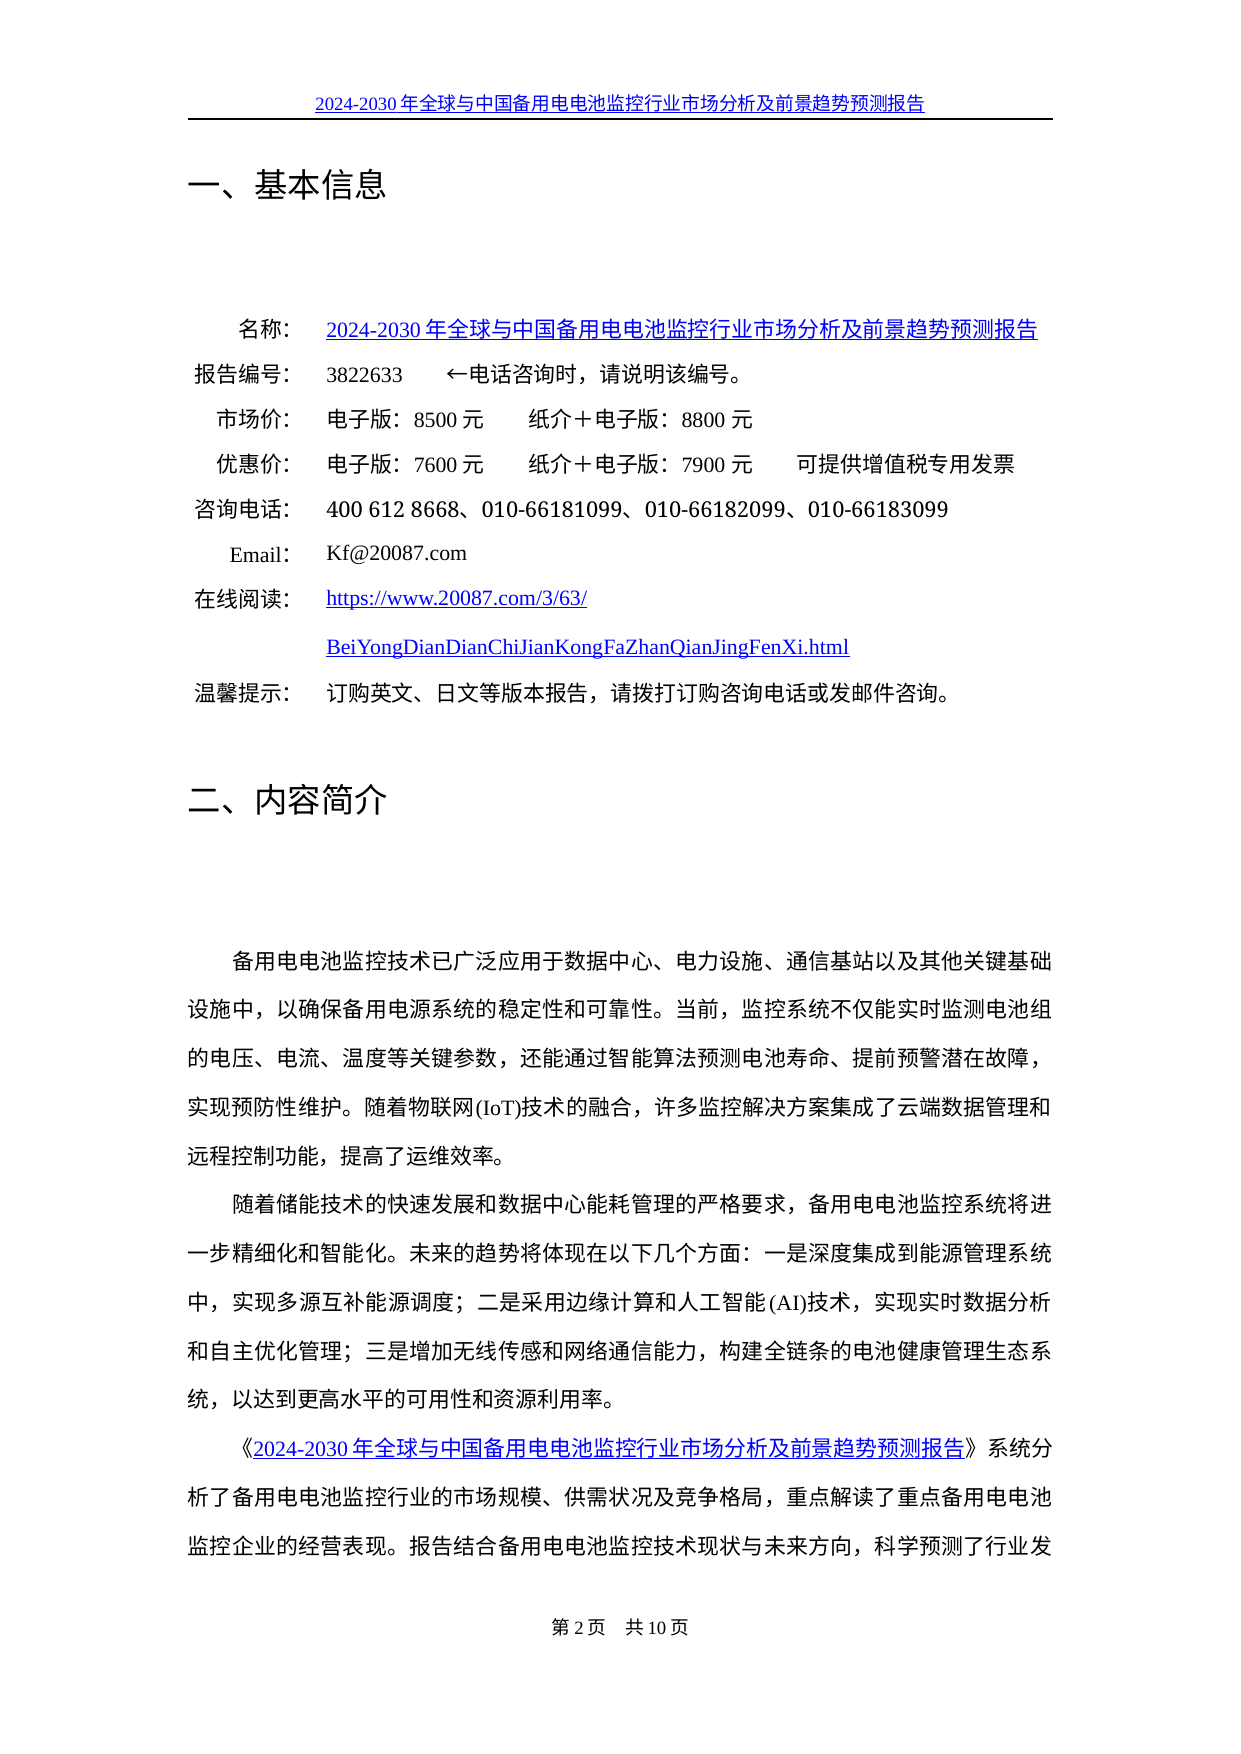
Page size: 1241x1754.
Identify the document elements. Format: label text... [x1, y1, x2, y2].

table_cell Kf@20087.com [315, 537, 1073, 582]
table_cell 优惠价： [167, 447, 315, 492]
table_cell 3822633 ←电话咨询时，请说明该编号。 [315, 357, 1073, 402]
table_cell 在线阅读： [167, 582, 315, 675]
table_cell 电子版：7600 元 纸介＋电子版：7900 元 可提供增值税专用发票 [315, 447, 1073, 492]
table_cell 订购英文、日文等版本报告，请拨打订购咨询电话或发邮件咨询。 [315, 675, 1073, 720]
table_cell 温馨提示： [167, 675, 315, 720]
table_cell [315, 582, 1073, 675]
table_header 名称： [167, 312, 315, 357]
table_cell 咨询电话： [167, 492, 315, 537]
table_cell 电子版：8500 元 纸介＋电子版：8800 元 [315, 402, 1073, 447]
table_cell Email： [167, 537, 315, 582]
table_cell 市场价： [167, 402, 315, 447]
table_cell 报告编号： [167, 357, 315, 402]
table_cell 400 612 8668、010-66181099、010-66182099、010-66183099 [315, 492, 1073, 537]
title 一、基本信息 [187, 150, 1053, 215]
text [187, 943, 1053, 1561]
title 二、内容简介 [187, 766, 1053, 831]
table_header 2024-2030年全球与中国备用电电池监控行业市场分析及前景趋势预测报告 [315, 312, 1073, 357]
